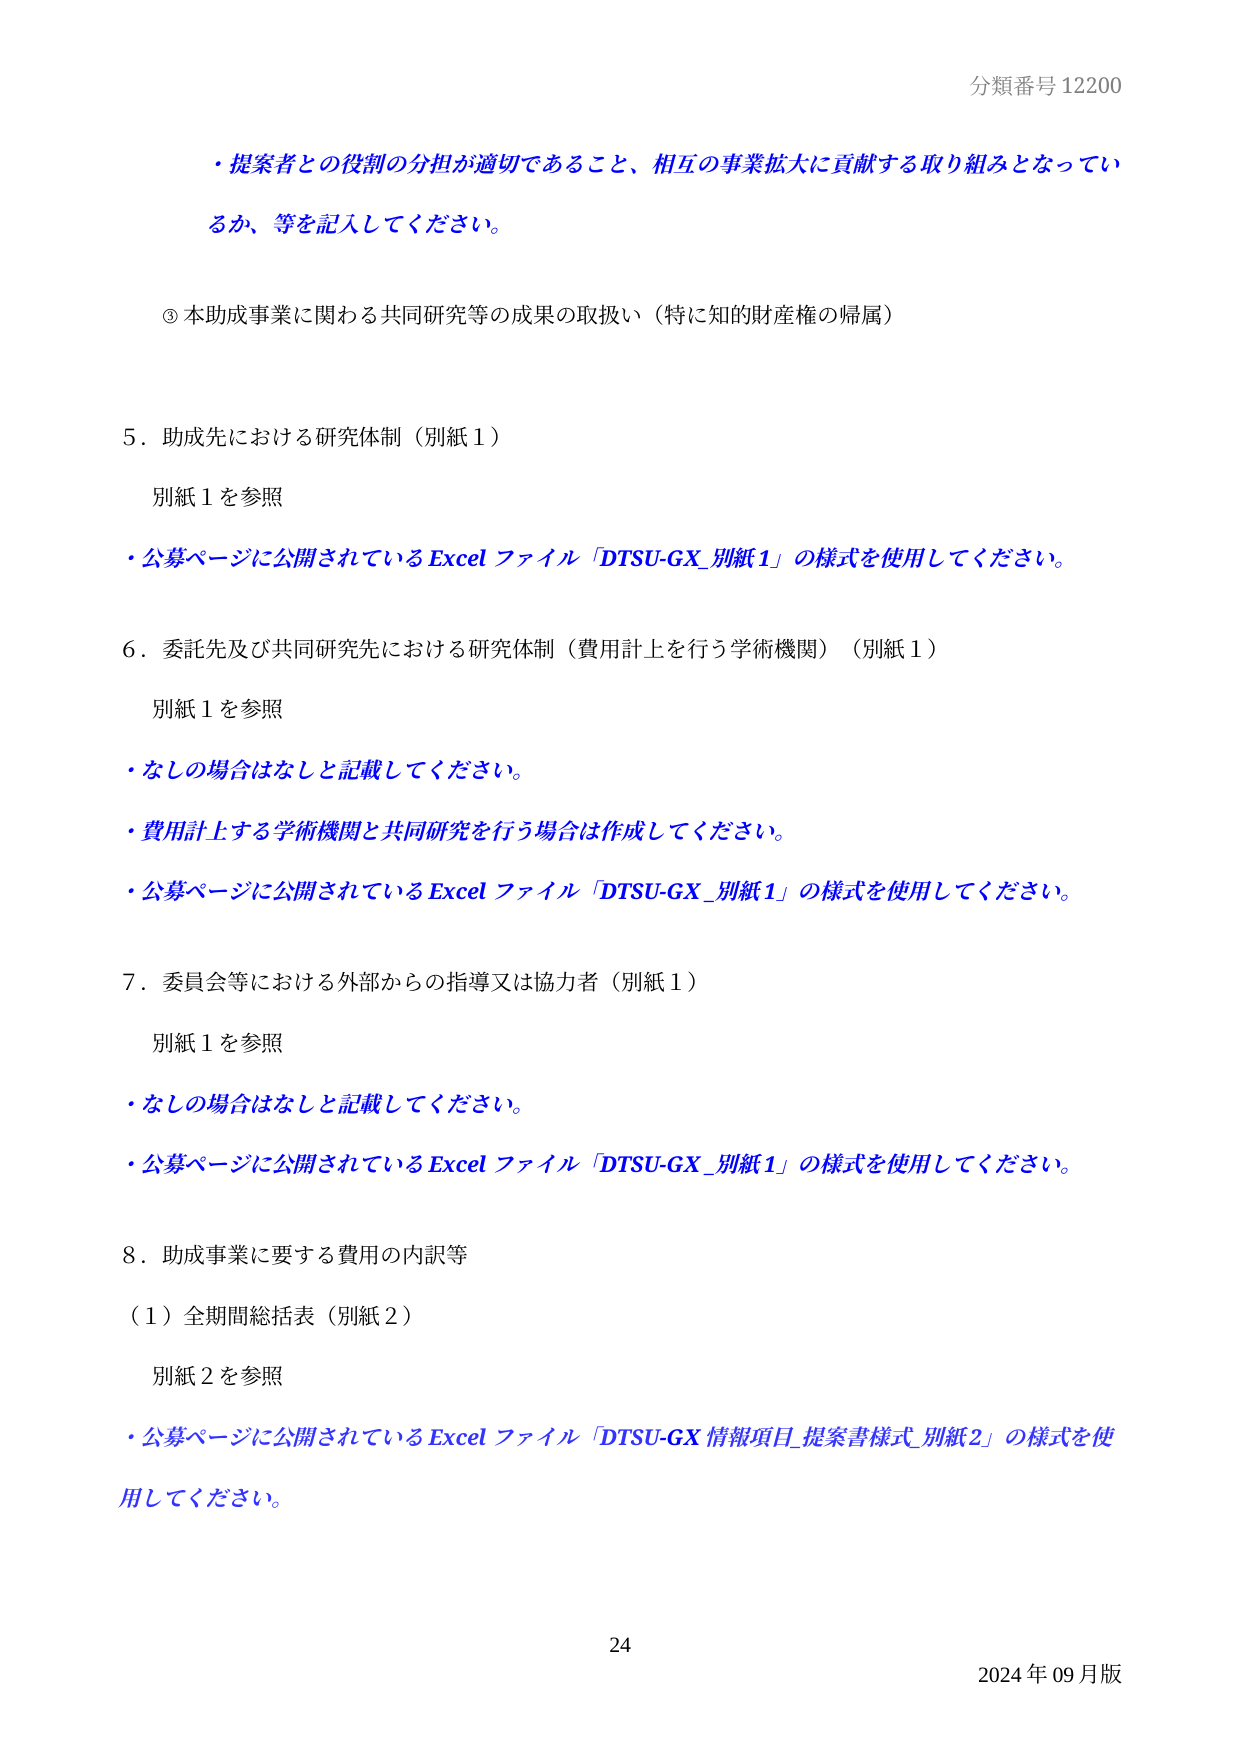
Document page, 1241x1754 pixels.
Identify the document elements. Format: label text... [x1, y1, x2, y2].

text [118, 1406, 1122, 1527]
text ・なしの場合はなしと記載してください。 [118, 1072, 1122, 1133]
text 別紙１を参照 [118, 466, 1122, 527]
text ７．委員会等における外部からの指導又は協力者（別紙１） [118, 951, 1122, 1012]
text 別紙１を参照 [118, 678, 1122, 739]
text ・公募ページに公開されているExcelファイル「DTSU-GX _別紙1」の様式を使用してください。 [118, 1133, 1122, 1193]
text ③本助成事業に関わる共同研究等の成果の取扱い（特に知的財産権の帰属） [162, 284, 1122, 345]
text ・提案者との役割の分担が適切であること、相互の事業拡大に貢献する取り組みとなっているか、等を記入してください。 [206, 132, 1122, 254]
text ・公募ページに公開されているExcelファイル「DTSU-GX _別紙1」の様式を使用してください。 [118, 860, 1122, 921]
text ６．委託先及び共同研究先における研究体制（費用計上を行う学術機関）（別紙１） [118, 617, 1122, 678]
text ・費用計上する学術機関と共同研究を行う場合は作成してください。 [118, 799, 1122, 860]
text ・公募ページに公開されているExcelファイル「DTSU-GX_別紙1」の様式を使用してください。 [118, 527, 1122, 587]
text ８．助成事業に要する費用の内訳等 [118, 1224, 1122, 1284]
text 別紙１を参照 [118, 1012, 1122, 1072]
text （１）全期間総括表（別紙２） [118, 1284, 1122, 1345]
text ５．助成先における研究体制（別紙１） [118, 405, 1122, 466]
text 別紙２を参照 [118, 1345, 1122, 1406]
text ・なしの場合はなしと記載してください。 [118, 739, 1122, 799]
